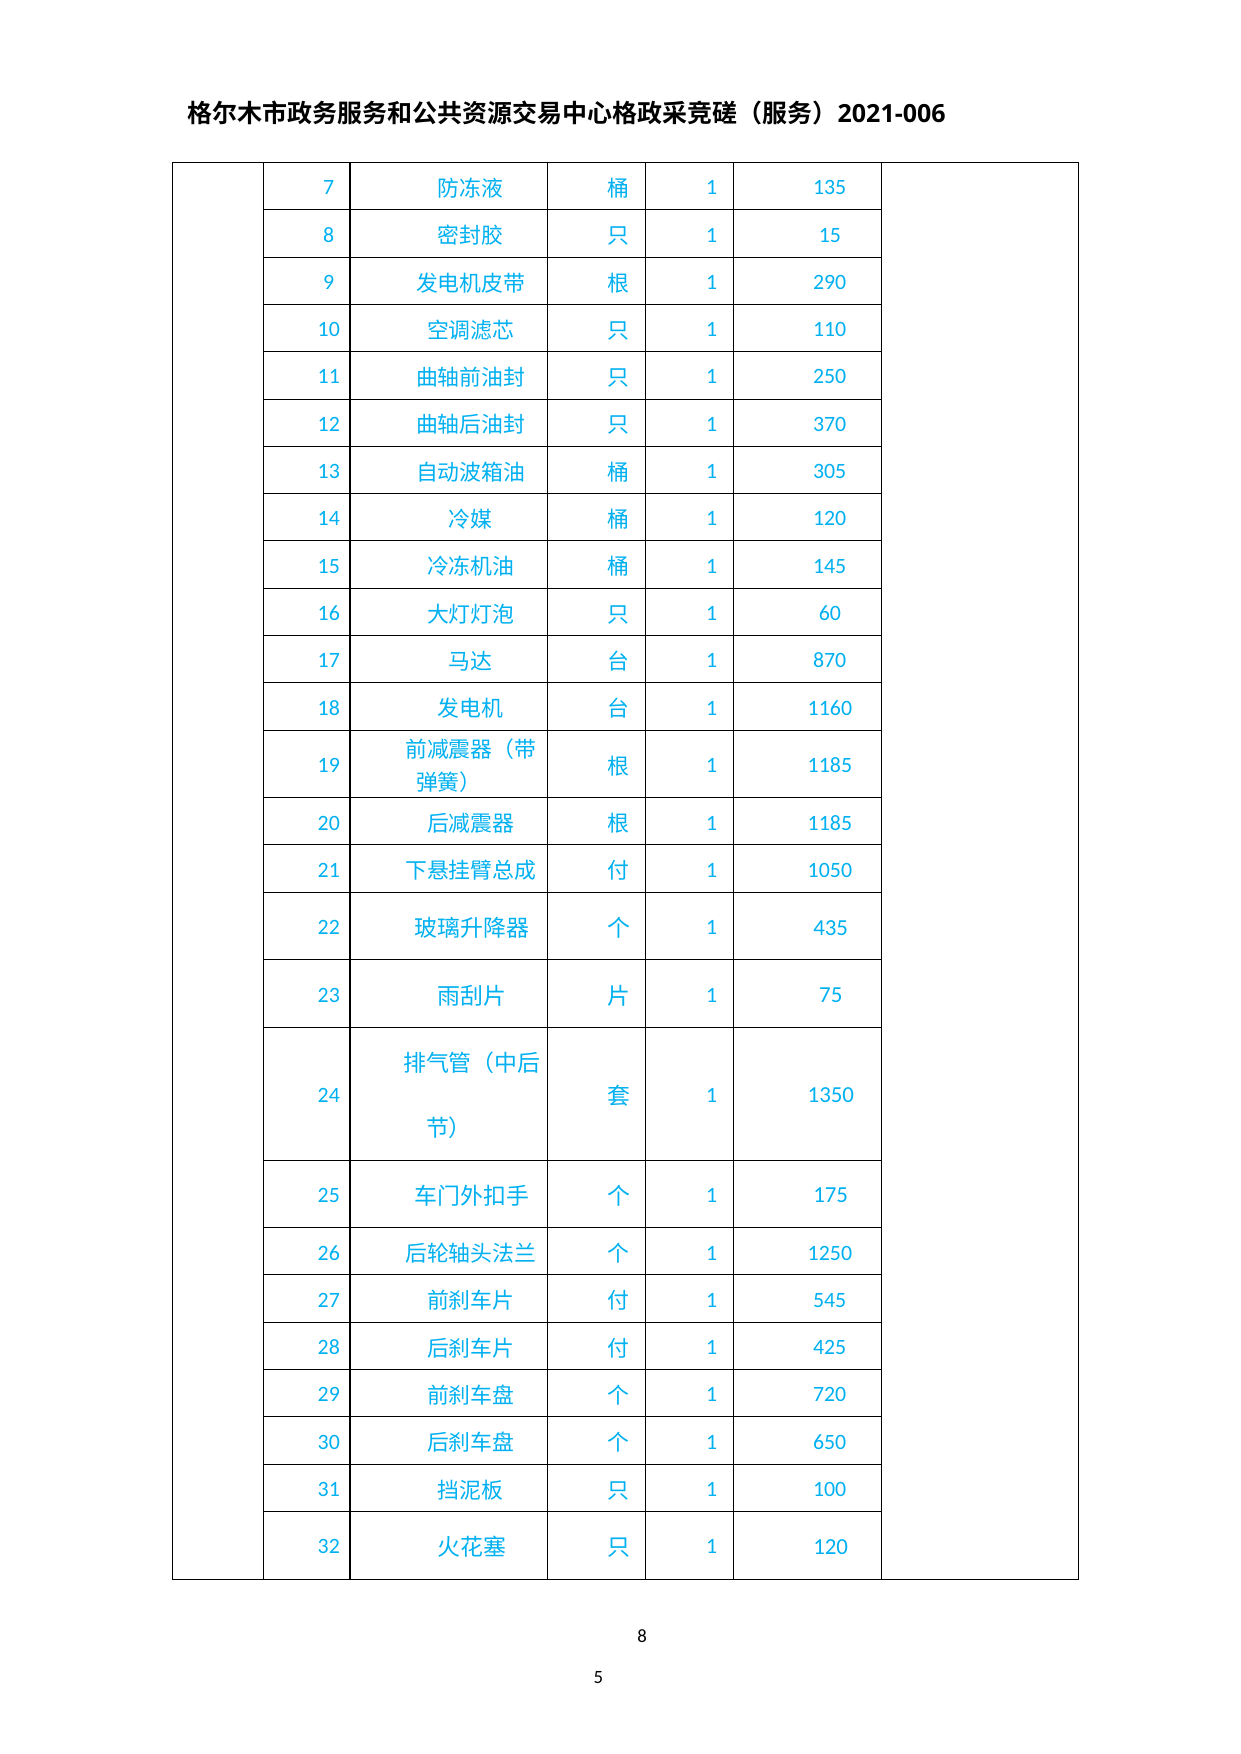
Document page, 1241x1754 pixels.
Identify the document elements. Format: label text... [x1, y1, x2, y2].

table_cell 305 [734, 447, 881, 493]
table_cell 马达 [351, 636, 547, 682]
table_cell 1 [646, 352, 733, 398]
table_cell 前刹车盘 [351, 1370, 547, 1416]
table_cell 玻璃升降器 [351, 893, 547, 959]
table_cell 26 [264, 1228, 349, 1274]
table_cell 1 [646, 589, 733, 635]
table_cell 空调滤芯 [351, 305, 547, 351]
table_cell 排气管（中后节） [351, 1028, 547, 1159]
table_cell 只 [548, 352, 645, 398]
table_cell 1050 [734, 845, 881, 892]
table_cell 个 [548, 1228, 645, 1274]
table_cell 1185 [734, 798, 881, 844]
table_cell 1 [646, 1512, 733, 1578]
table_cell 只 [548, 305, 645, 351]
table_cell 只 [548, 1512, 645, 1578]
table_cell 1 [646, 731, 733, 797]
table_cell 870 [734, 636, 881, 682]
table_cell 370 [734, 400, 881, 446]
table_cell 20 [264, 798, 349, 844]
table_cell 1160 [734, 683, 881, 729]
table_cell 1250 [734, 1228, 881, 1274]
table_cell 120 [734, 1512, 881, 1578]
table_cell 1350 [734, 1028, 881, 1159]
table_cell 15 [734, 210, 881, 257]
table_cell 曲轴后油封 [351, 400, 547, 446]
table_cell 1 [646, 1228, 733, 1274]
table_cell 个 [548, 893, 645, 959]
table_cell 110 [734, 305, 881, 351]
table_cell 1 [646, 541, 733, 588]
table_cell 23 [264, 960, 349, 1027]
table_cell 雨刮片 [351, 960, 547, 1027]
table_cell 250 [734, 352, 881, 398]
table_cell 1 [646, 1370, 733, 1416]
table_cell 9 [264, 258, 349, 304]
table_cell 根 [548, 258, 645, 304]
table_cell 545 [734, 1275, 881, 1322]
table_cell 1 [646, 960, 733, 1027]
table_cell 1185 [734, 731, 881, 797]
table_cell 175 [734, 1161, 881, 1227]
table_cell 冷媒 [351, 494, 547, 540]
table_cell 1 [646, 1028, 733, 1159]
table_cell 火花塞 [351, 1512, 547, 1578]
table_cell 1 [646, 636, 733, 682]
table_cell 桶 [548, 494, 645, 540]
table_cell 120 [734, 494, 881, 540]
table_cell 1 [646, 1275, 733, 1322]
table_cell 片 [548, 960, 645, 1027]
table_cell 1 [646, 258, 733, 304]
table_cell 下悬挂臂总成 [351, 845, 547, 892]
table_cell 25 [264, 1161, 349, 1227]
table_cell 435 [734, 893, 881, 959]
table_cell 1 [646, 400, 733, 446]
table_cell 密封胶 [351, 210, 547, 257]
table_cell 60 [734, 589, 881, 635]
table_cell 24 [264, 1028, 349, 1159]
table_cell 13 [264, 447, 349, 493]
table_cell 1 [646, 163, 733, 209]
table_cell 1 [646, 893, 733, 959]
table_cell 29 [264, 1370, 349, 1416]
table_cell 桶 [548, 447, 645, 493]
table_cell 14 [264, 494, 349, 540]
table_cell 付 [548, 1275, 645, 1322]
table_cell 19 [264, 731, 349, 797]
table_cell 10 [264, 305, 349, 351]
table_cell 650 [734, 1417, 881, 1463]
table_cell 只 [548, 589, 645, 635]
table_cell 720 [734, 1370, 881, 1416]
table_cell 只 [548, 1465, 645, 1511]
table_cell 1 [646, 494, 733, 540]
table_cell 32 [264, 1512, 349, 1578]
table_cell 个 [548, 1161, 645, 1227]
table_cell 22 [264, 893, 349, 959]
table_cell 30 [264, 1417, 349, 1463]
table_cell 只 [548, 400, 645, 446]
table_cell 前减震器（带弹簧） [351, 731, 547, 797]
table_cell 11 [264, 352, 349, 398]
table_cell 100 [734, 1465, 881, 1511]
table_cell 后刹车盘 [351, 1417, 547, 1463]
table_cell 1 [646, 210, 733, 257]
table_cell 后减震器 [351, 798, 547, 844]
table_cell 车门外扣手 [351, 1161, 547, 1227]
table_cell 后刹车片 [351, 1323, 547, 1369]
table_cell 1 [646, 447, 733, 493]
table_cell 145 [734, 541, 881, 588]
table_cell 31 [264, 1465, 349, 1511]
table_cell 发电机皮带 [351, 258, 547, 304]
table_cell 21 [264, 845, 349, 892]
table_cell 台 [548, 636, 645, 682]
table_cell 付 [548, 1323, 645, 1369]
table_cell 1 [646, 798, 733, 844]
table_cell 冷冻机油 [351, 541, 547, 588]
table_cell 曲轴前油封 [351, 352, 547, 398]
table_cell 1 [646, 1161, 733, 1227]
table_cell 发电机 [351, 683, 547, 729]
table_cell 28 [264, 1323, 349, 1369]
table_cell 1 [646, 1465, 733, 1511]
table_cell 付 [548, 845, 645, 892]
table_cell 18 [264, 683, 349, 729]
table_cell 后轮轴头法兰 [351, 1228, 547, 1274]
table_cell 防冻液 [351, 163, 547, 209]
table_cell 12 [264, 400, 349, 446]
table_cell 7 [264, 163, 349, 209]
table_cell 自动波箱油 [351, 447, 547, 493]
table_cell 1 [646, 845, 733, 892]
table_cell 挡泥板 [351, 1465, 547, 1511]
table_cell 台 [548, 683, 645, 729]
table_cell 桶 [548, 163, 645, 209]
table_cell 1 [646, 1417, 733, 1463]
table_cell 根 [548, 731, 645, 797]
table_cell 290 [734, 258, 881, 304]
table_cell 135 [734, 163, 881, 209]
table_cell 15 [264, 541, 349, 588]
table_cell 只 [548, 210, 645, 257]
table_cell 425 [734, 1323, 881, 1369]
table_cell 27 [264, 1275, 349, 1322]
table_cell 根 [548, 798, 645, 844]
table_cell 16 [264, 589, 349, 635]
table_cell 1 [646, 683, 733, 729]
table_cell 8 [264, 210, 349, 257]
table_cell 桶 [548, 541, 645, 588]
table_cell 1 [646, 305, 733, 351]
table_cell 75 [734, 960, 881, 1027]
table_cell 个 [548, 1417, 645, 1463]
table_cell 个 [548, 1370, 645, 1416]
table_cell 套 [548, 1028, 645, 1159]
table_cell 1 [646, 1323, 733, 1369]
table_cell 大灯灯泡 [351, 589, 547, 635]
table_cell 前刹车片 [351, 1275, 547, 1322]
table_cell 17 [264, 636, 349, 682]
